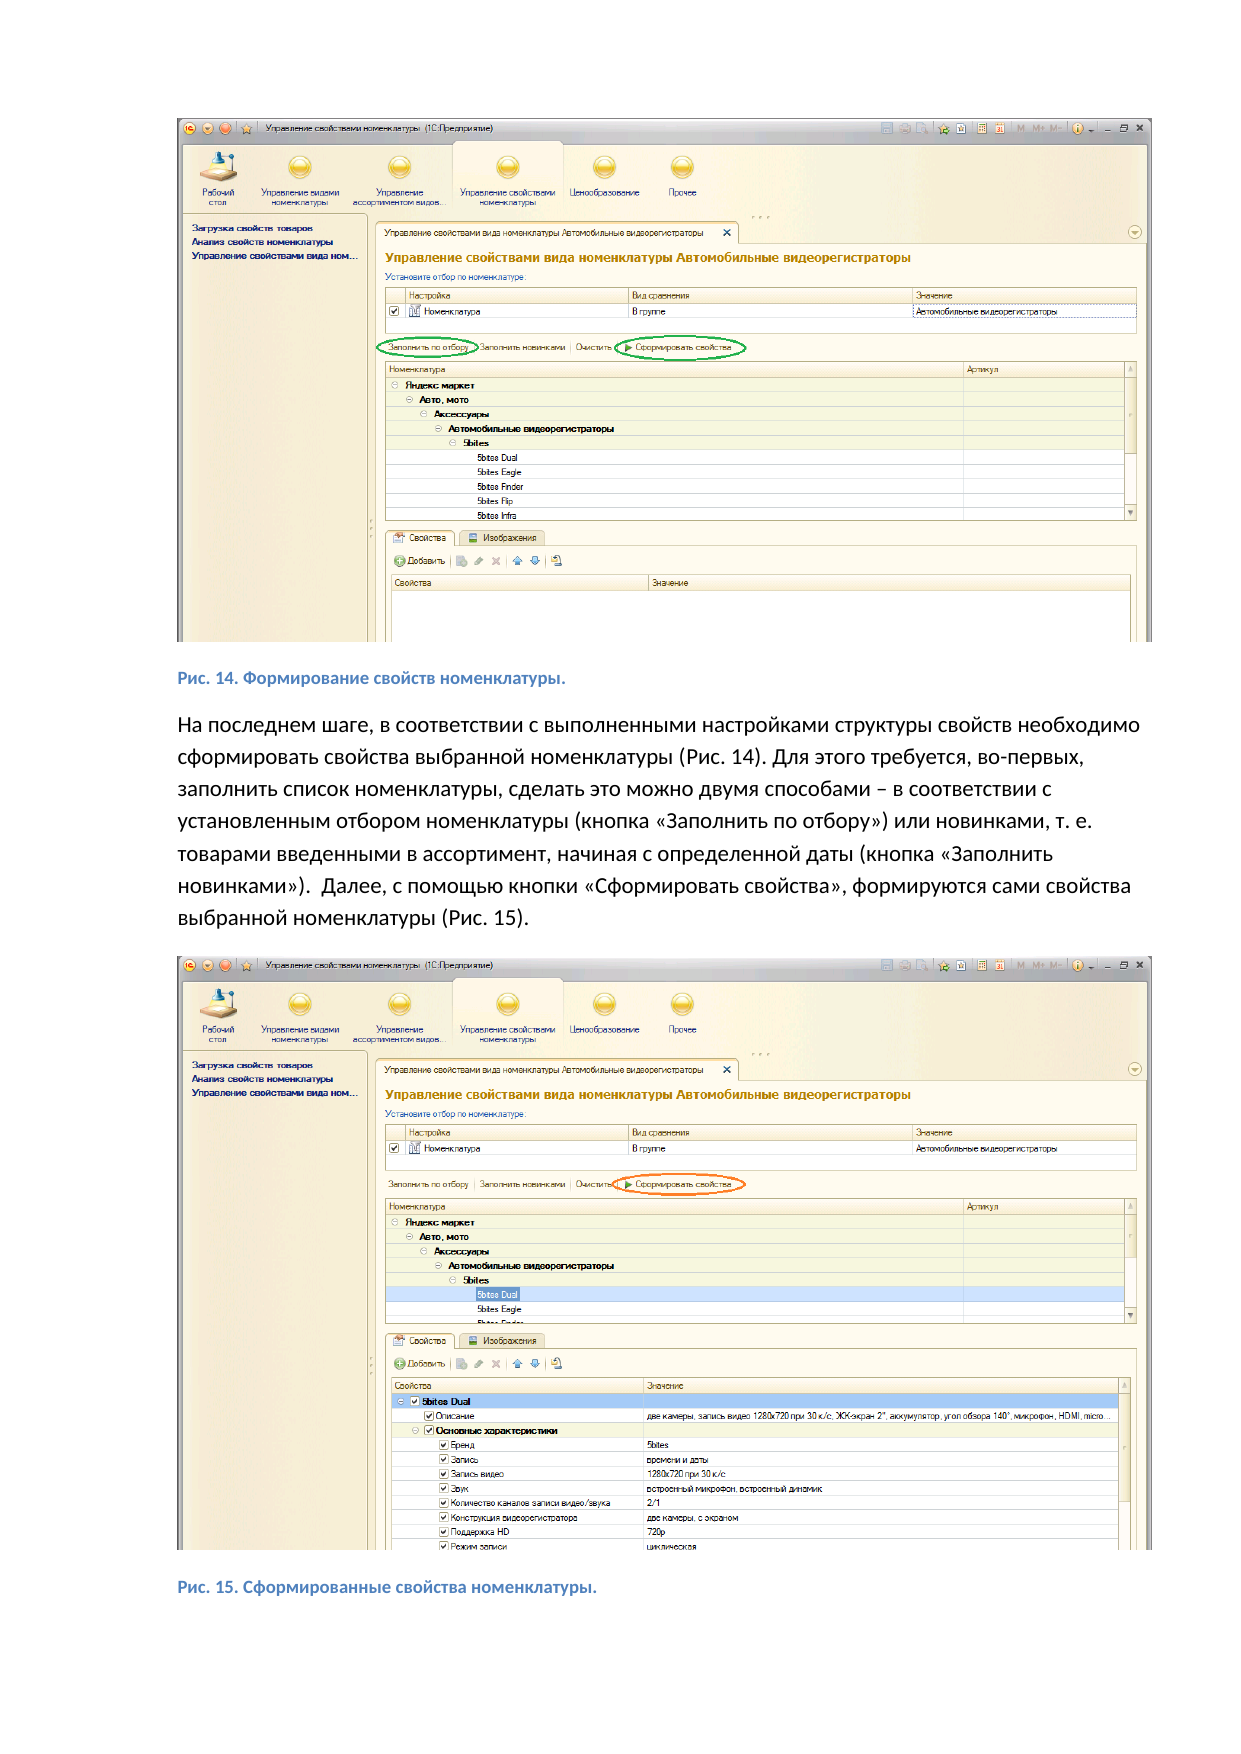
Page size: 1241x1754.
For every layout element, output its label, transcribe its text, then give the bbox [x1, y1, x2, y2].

picture [177, 118, 1152, 642]
picture [177, 956, 1152, 1550]
text На последнем шаге, в соответствии с выполненными настройками структуры свойств необходимо сформировать свойства выбранной номенклатуры (Рис. 14). Для этого требуется, во-первых, заполнить список номенклатуры, сделать это можно двумя способами – в соответствии с установленным отбором номенклатуры (кнопка «Заполнить по отбору») или новинками, т. е. товарами введенными в ассортимент, начиная с определенной даты (кнопка «Заполнить новинками»). Далее, с помощью кнопки «Сформировать свойства», формируются сами свойства выбранной номенклатуры (Рис. 15). [177, 710, 1152, 931]
